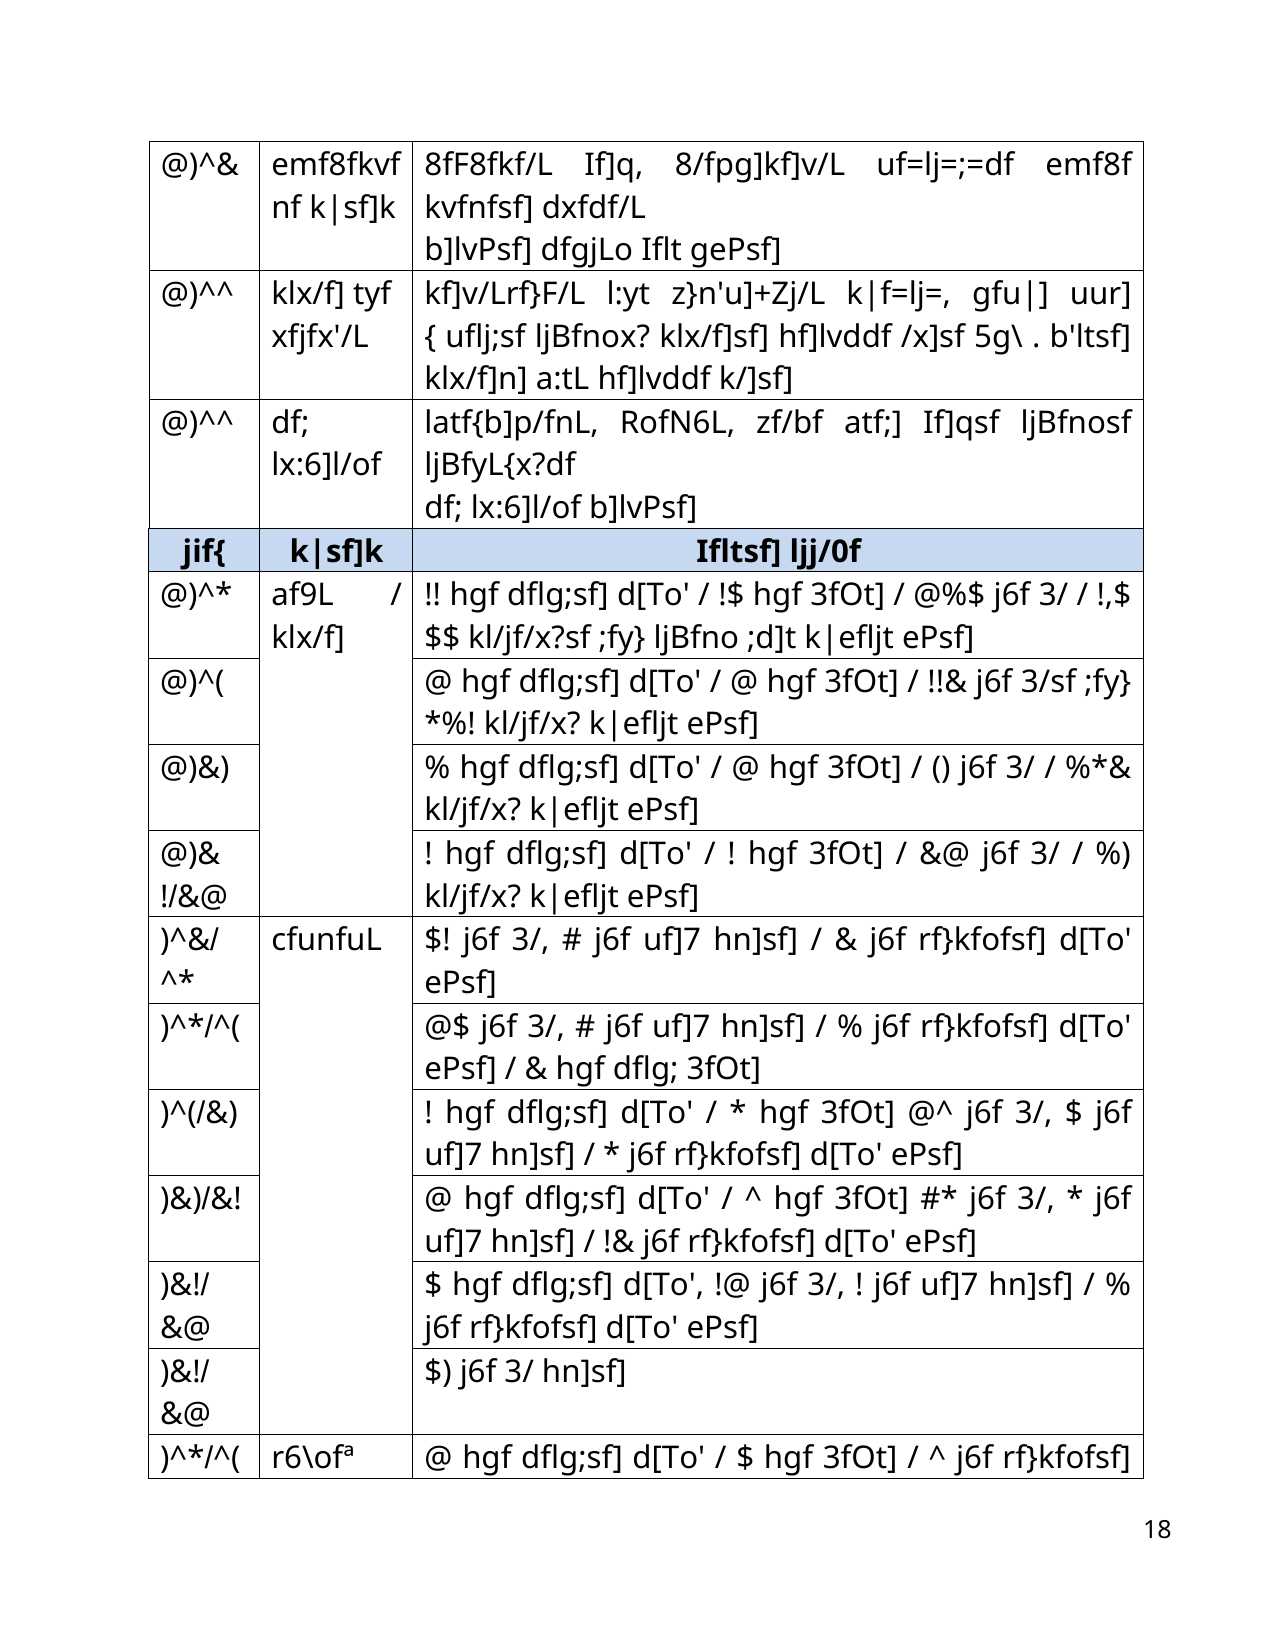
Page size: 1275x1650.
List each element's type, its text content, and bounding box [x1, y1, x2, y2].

table_cell 8fF8fkf/L If]q, 8/fpg]kf]v/L uf=lj=;=df emf8f kvfnfsf] dxfdf/L b]lvPsf] dfgjLo Iflt gePsf] [413, 142, 1143, 270]
table_cell @)^* [149, 572, 259, 657]
table_cell )^*/^( [149, 1435, 259, 1477]
table_cell kf]v/Lrf}F/L l:yt z}n'u]+Zj/L k|f=lj=, gfu|] uur]{ uflj;sf ljBfnox? klx/f]sf] hf]lvddf /x]sf 5g\ . b'ltsf] klx/f]n] a:tL hf]lvddf k/]sf] [413, 271, 1143, 399]
table_cell @)^^ [150, 271, 259, 399]
table_cell $ hgf dflg;sf] d[To', !@ j6f 3/, ! j6f uf]7 hn]sf] / % j6f rf}kfofsf] d[To' ePsf] [413, 1262, 1143, 1347]
table_cell Ifltsf] ljj/0f [413, 529, 1143, 571]
table_cell @)^( [149, 659, 259, 744]
table_cell !! hgf dflg;sf] d[To' / !$ hgf 3fOt] / @%$ j6f 3/ / !,$$$ kl/jf/x?sf ;fy} ljBfno ;d]t k|efljt ePsf] [413, 572, 1143, 657]
table_cell klx/f] tyf xfjfx'/L [260, 271, 412, 399]
table_cell )&)/&! [149, 1176, 259, 1261]
table_cell @ hgf dflg;sf] d[To' / @ hgf 3fOt] / !!& j6f 3/sf ;fy} *%! kl/jf/x? k|efljt ePsf] [413, 659, 1143, 744]
table_cell % hgf dflg;sf] d[To' / @ hgf 3fOt] / () j6f 3/ / %*& kl/jf/x? k|efljt ePsf] [413, 745, 1143, 830]
table_cell @)&!/&@ [149, 831, 259, 916]
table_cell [413, 1435, 1143, 1477]
table_cell k|sf]k [260, 529, 412, 571]
table_cell )^&/^* [149, 917, 259, 1002]
table_cell $) j6f 3/ hn]sf] [413, 1349, 1143, 1434]
table_cell latf{b]p/fnL, RofN6L, zf/bf atf;] If]qsf ljBfnosf ljBfyL{x?df df; lx:6]l/of b]lvPsf] [413, 400, 1143, 528]
table_cell af9L / klx/f] [260, 572, 412, 916]
table_cell @ hgf dflg;sf] d[To' / ^ hgf 3fOt] #* j6f 3/, * j6f uf]7 hn]sf] / !& j6f rf}kfofsf] d[To' ePsf] [413, 1176, 1143, 1261]
table_cell @)^^ [150, 400, 259, 528]
table_cell @)^& [150, 142, 259, 270]
table_cell @)&) [149, 745, 259, 830]
table_cell cfunfuL [260, 917, 412, 1434]
table_cell )^*/^( [149, 1004, 259, 1089]
table_cell emf8fkvfnf k|sf]k [260, 142, 412, 270]
table_cell @$ j6f 3/, # j6f uf]7 hn]sf] / % j6f rf}kfofsf] d[To' ePsf] / & hgf dflg; 3fOt] [413, 1004, 1143, 1089]
table_cell df; lx:6]l/of [260, 400, 412, 528]
table_cell )&!/&@ [149, 1262, 259, 1347]
table_cell jif{ [149, 529, 259, 571]
table_cell $! j6f 3/, # j6f uf]7 hn]sf] / & j6f rf}kfofsf] d[To' ePsf] [413, 917, 1143, 1002]
table_cell ! hgf dflg;sf] d[To' / ! hgf 3fOt] / &@ j6f 3/ / %) kl/jf/x? k|efljt ePsf] [413, 831, 1143, 916]
table_cell )^(/&) [149, 1090, 259, 1175]
table_cell )&!/&@ [149, 1349, 259, 1434]
table_cell r6\ofª [260, 1435, 412, 1477]
table_cell ! hgf dflg;sf] d[To' / * hgf 3fOt] @^ j6f 3/, $ j6f uf]7 hn]sf] / * j6f rf}kfofsf] d[To' ePsf] [413, 1090, 1143, 1175]
